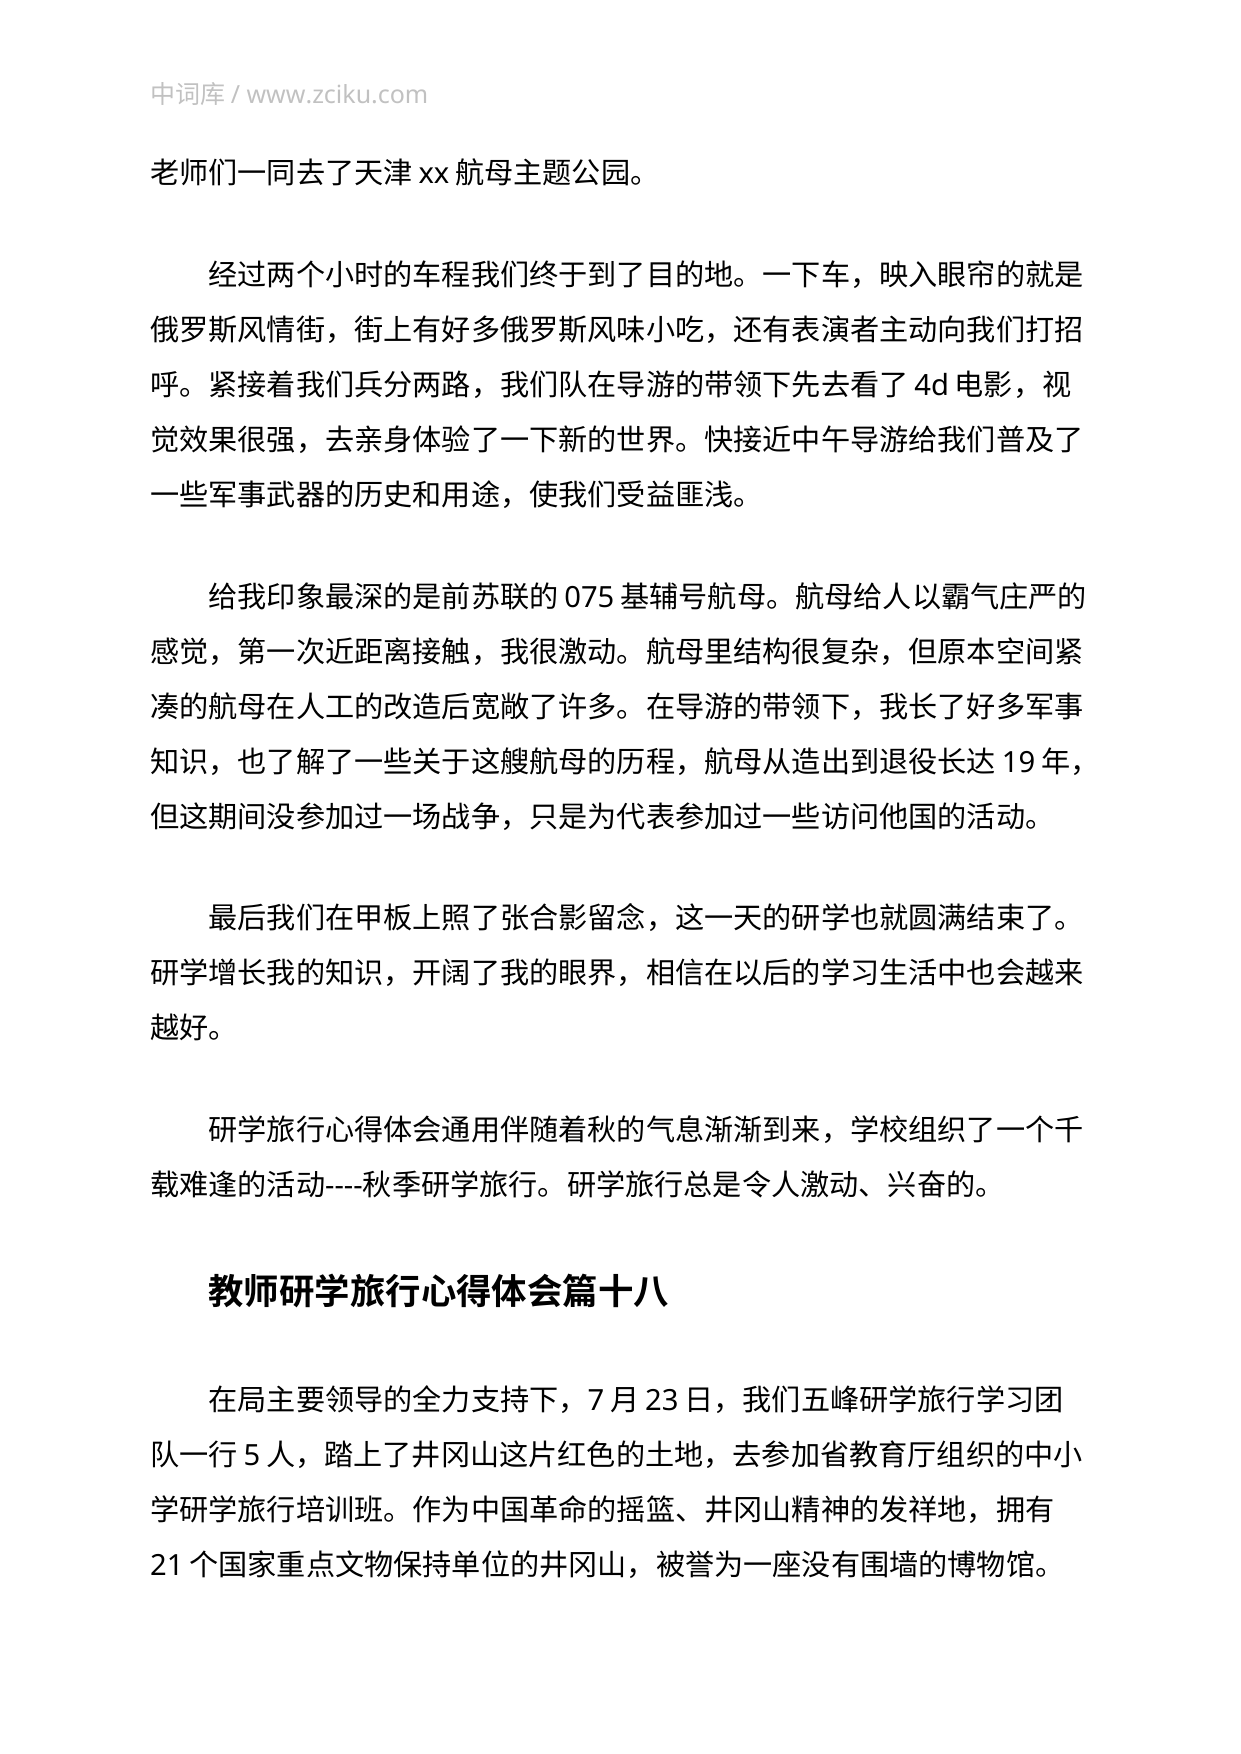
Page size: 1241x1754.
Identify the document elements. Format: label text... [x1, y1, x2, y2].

text 研学旅行心得体会通用伴随着秋的气息渐渐到来，学校组织了一个千载难逢的活动----秋季研学旅行。研学旅行总是令人激动、兴奋的。 [150, 1107, 1090, 1204]
text 教师研学旅行心得体会篇十八 [150, 1263, 1090, 1315]
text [150, 150, 1090, 192]
text 在局主要领导的全力支持下，7月23日，我们五峰研学旅行学习团队一行5人，踏上了井冈山这片红色的土地，去参加省教育厅组织的中小学研学旅行培训班。作为中国革命的摇篮、井冈山精神的发祥地，拥有21个国家重点文物保持单位的井冈山，被誉为一座没有围墙的博物馆。 [150, 1377, 1090, 1584]
text 给我印象最深的是前苏联的075基辅号航母。航母给人以霸气庄严的感觉，第一次近距离接触，我很激动。航母里结构很复杂，但原本空间紧凑的航母在人工的改造后宽敞了许多。在导游的带领下，我长了好多军事知识，也了解了一些关于这艘航母的历程，航母从造出到退役长达19年，但这期间没参加过一场战争，只是为代表参加过一些访问他国的活动。 [150, 573, 1090, 836]
text 经过两个小时的车程我们终于到了目的地。一下车，映入眼帘的就是俄罗斯风情街，街上有好多俄罗斯风味小吃，还有表演者主动向我们打招呼。紧接着我们兵分两路，我们队在导游的带领下先去看了4d电影，视觉效果很强，去亲身体验了一下新的世界。快接近中午导游给我们普及了一些军事武器的历史和用途，使我们受益匪浅。 [150, 252, 1090, 514]
text 最后我们在甲板上照了张合影留念，这一天的研学也就圆满结束了。研学增长我的知识，开阔了我的眼界，相信在以后的学习生活中也会越来越好。 [150, 895, 1090, 1047]
